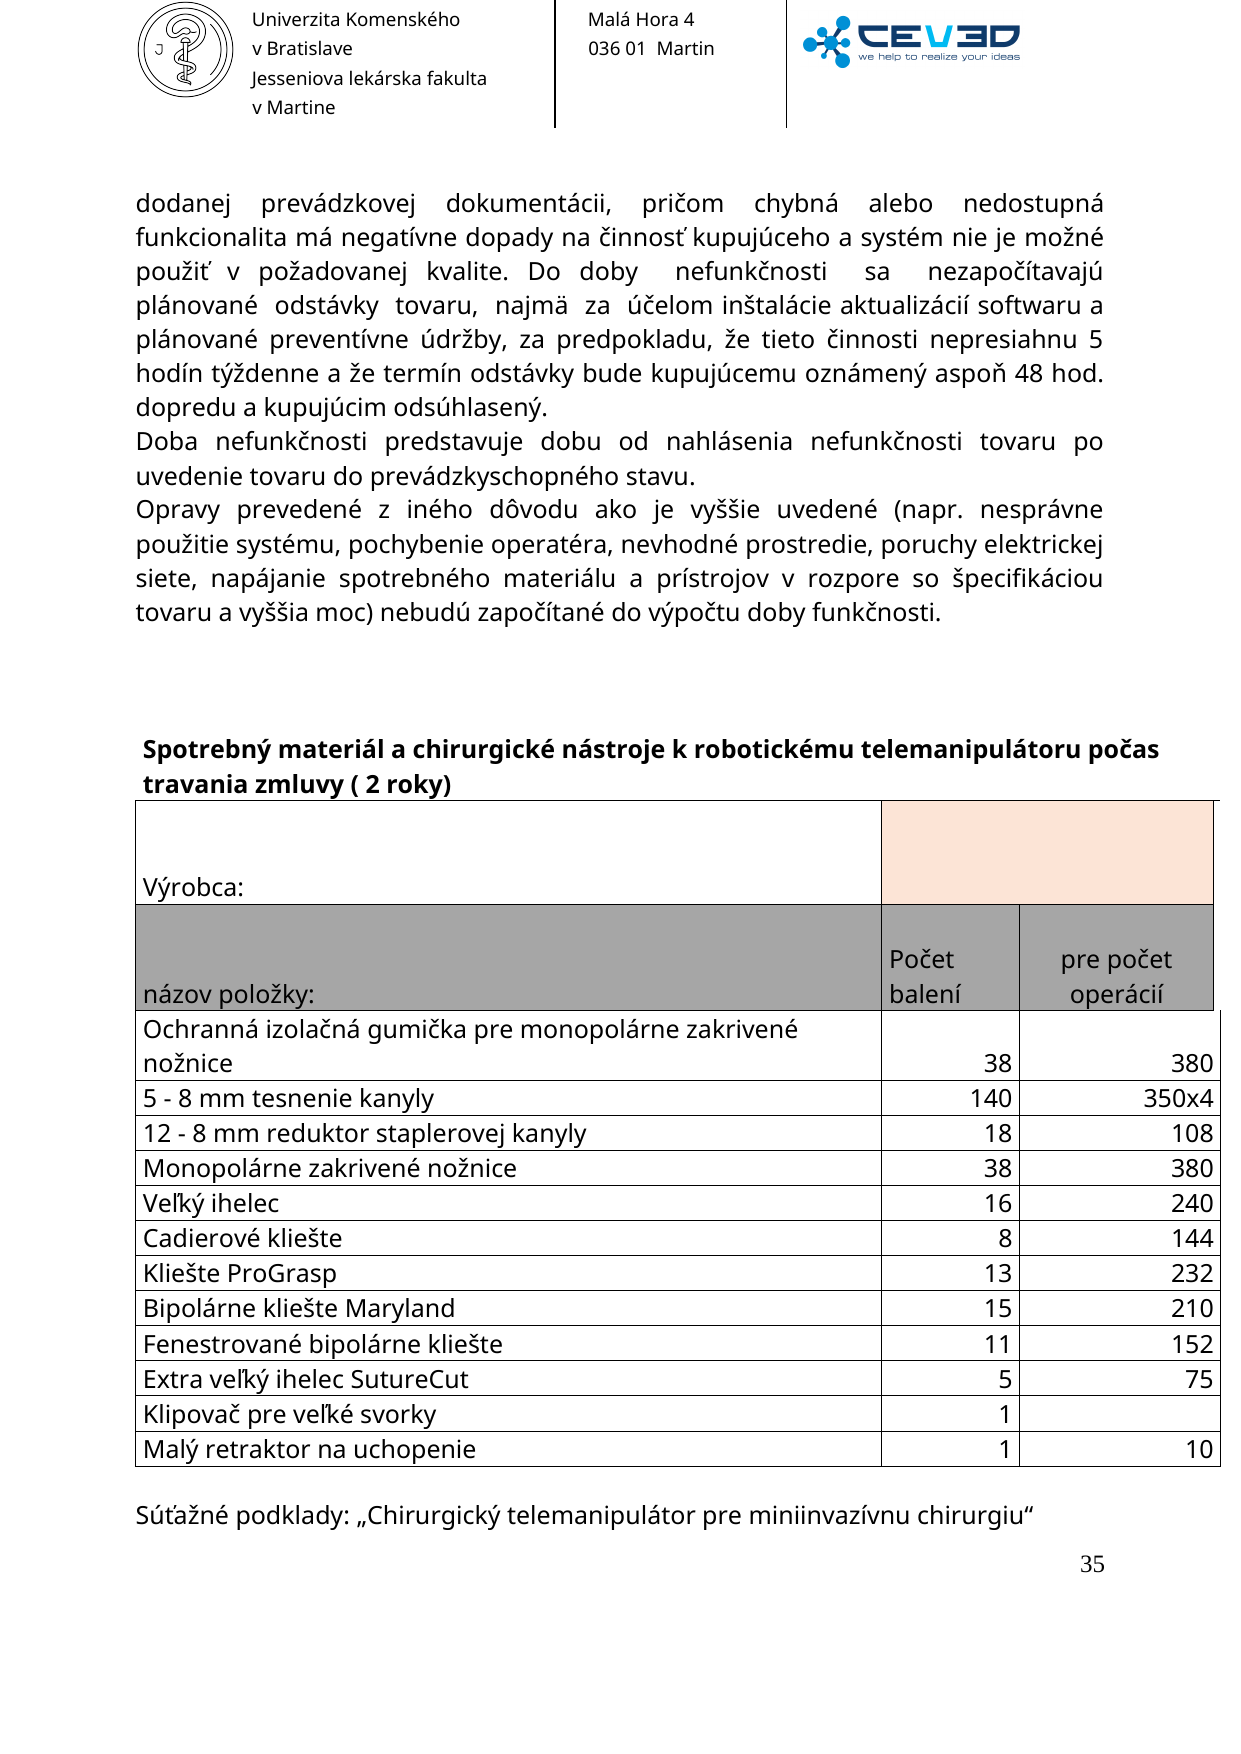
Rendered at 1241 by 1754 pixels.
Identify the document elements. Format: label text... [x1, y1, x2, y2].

table_cell 240 [1020, 1186, 1220, 1220]
table_cell Fenestrované bipolárne kliešte [136, 1326, 881, 1360]
table_cell 18 [882, 1116, 1019, 1150]
table_cell 350x4 [1020, 1081, 1220, 1114]
table_cell Extra veľký ihelec SutureCut [136, 1361, 881, 1395]
table_cell 1 [882, 1432, 1019, 1466]
table_header Spotrebný materiál a chirurgické nástroje k robotickému telemanipulátoru počas travania zmluvy ( 2 roky) [135, 697, 1221, 800]
table_cell 108 [1020, 1116, 1220, 1150]
table_cell pre počet operácií [1020, 905, 1213, 1010]
table_cell 380 [1020, 1151, 1220, 1185]
table_cell Klipovač pre veľké svorky [136, 1396, 881, 1431]
table_cell Kliešte ProGrasp [136, 1256, 881, 1290]
table_cell 75 [1020, 1361, 1220, 1395]
table_cell 232 [1020, 1256, 1220, 1290]
table_cell 8 [882, 1221, 1019, 1255]
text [135, 186, 1105, 424]
table_cell 152 [1020, 1326, 1220, 1360]
table_cell Veľký ihelec [136, 1186, 881, 1220]
table_cell 16 [882, 1186, 1019, 1220]
table_cell 1 [882, 1396, 1019, 1431]
table_cell 13 [882, 1256, 1019, 1290]
table_cell Ochranná izolačná gumička pre monopolárne zakrivené nožnice [136, 1011, 881, 1079]
table_cell Malý retraktor na uchopenie [136, 1432, 881, 1466]
table_cell 12 - 8 mm reduktor staplerovej kanyly [136, 1116, 881, 1150]
table_cell [1020, 1396, 1220, 1431]
table_cell 38 [882, 1011, 1019, 1079]
picture [135, 0, 236, 100]
table_cell Cadierové kliešte [136, 1221, 881, 1255]
table_cell 5 - 8 mm tesnenie kanyly [136, 1081, 881, 1114]
picture [799, 10, 1025, 69]
table_cell názov položky: [136, 905, 881, 1010]
table_cell 15 [882, 1291, 1019, 1325]
table_cell 10 [1020, 1432, 1220, 1466]
table_cell Počet balení [882, 905, 1019, 1010]
table_cell Výrobca: [136, 801, 881, 904]
table_cell Bipolárne kliešte Maryland [136, 1291, 881, 1325]
table_cell 144 [1020, 1221, 1220, 1255]
table_cell [882, 801, 1213, 904]
table_cell 5 [882, 1361, 1019, 1395]
text Opravy prevedené z iného dôvodu ako je vyššie uvedené (napr. nesprávne použitie systému, pochybenie operatéra, nevhodné prostredie, poruchy elektrickej siete, napájanie spotrebného materiálu a prístrojov v rozpore so špecifikáciou tovaru a vyššia moc) nebudú započítané do výpočtu doby funkčnosti. [135, 492, 1105, 628]
table_cell 11 [882, 1326, 1019, 1360]
text Doba nefunkčnosti predstavuje dobu od nahlásenia nefunkčnosti tovaru po uvedenie tovaru do prevádzkyschopného stavu. [135, 424, 1105, 492]
table_cell 38 [882, 1151, 1019, 1185]
table_cell 210 [1020, 1291, 1220, 1325]
table_cell 140 [882, 1081, 1019, 1114]
table_cell Monopolárne zakrivené nožnice [136, 1151, 881, 1185]
table_cell 380 [1020, 1010, 1220, 1079]
